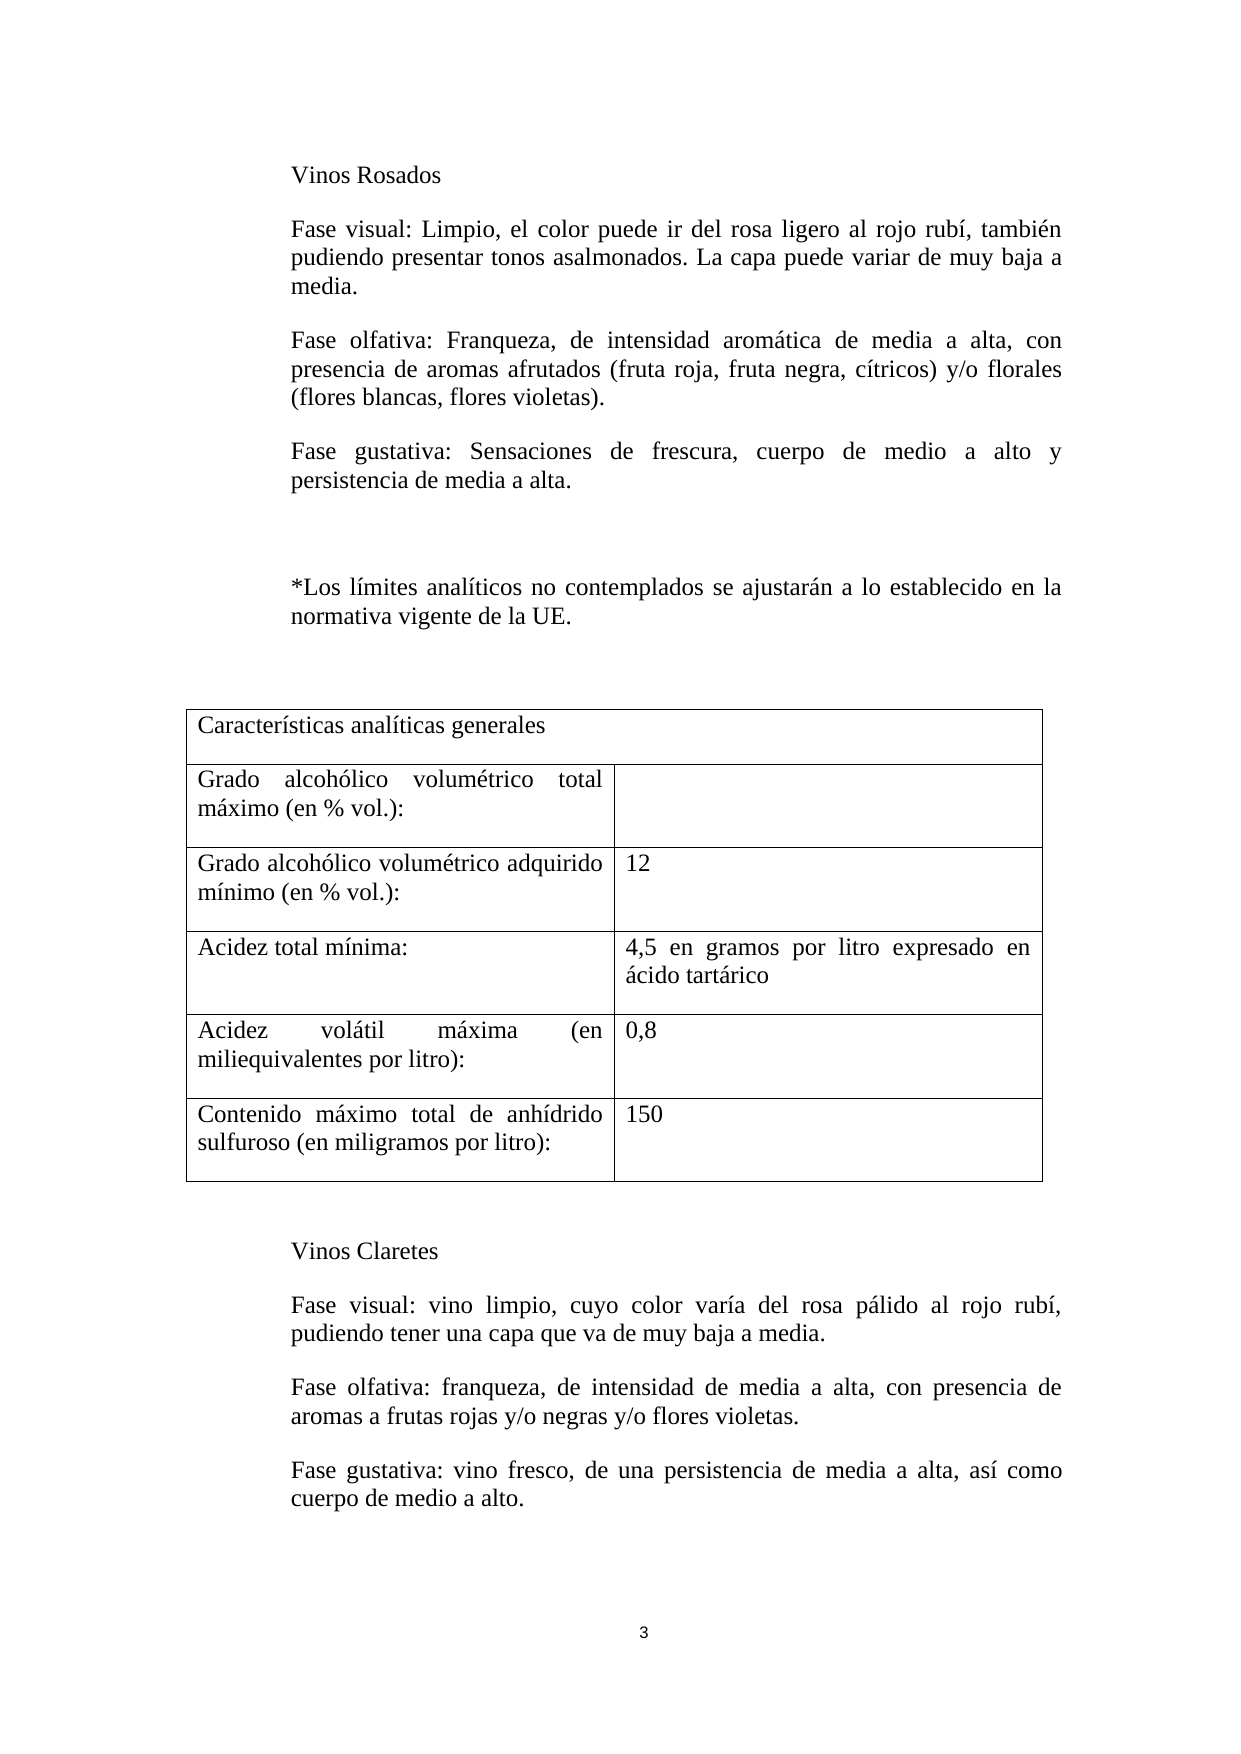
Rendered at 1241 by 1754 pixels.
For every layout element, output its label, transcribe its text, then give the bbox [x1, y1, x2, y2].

table_cell 0,8 [615, 1015, 1042, 1098]
table_cell Contenido máximo total de anhídrido sulfuroso (en miligramos por litro): [187, 1099, 614, 1181]
table_cell 4,5 en gramos por litro expresado en ácido tartárico [615, 932, 1042, 1014]
table_cell Acidez volátil máxima (en miliequivalentes por litro): [187, 1015, 614, 1098]
text Vinos Rosados [291, 160, 1063, 189]
table_cell Grado alcohólico volumétrico adquirido mínimo (en % vol.): [187, 848, 614, 931]
text Fase olfativa: Franqueza, de intensidad aromática de media a alta, con presencia de aromas afrutados (fruta roja, fruta negra, cítricos) y/o florales (flores blancas, flores violetas). [291, 325, 1063, 411]
table_cell Grado alcohólico volumétrico total máximo (en % vol.): [187, 765, 614, 847]
table_cell 12 [615, 848, 1042, 931]
table_cell Acidez total mínima: [187, 932, 614, 1014]
table_header Características analíticas generales [187, 710, 1042, 763]
text Fase olfativa: franqueza, de intensidad de media a alta, con presencia de aromas a frutas rojas y/o negras y/o flores violetas. [291, 1372, 1063, 1430]
text *Los límites analíticos no contemplados se ajustarán a lo establecido en la normativa vigente de la UE. [291, 572, 1063, 630]
text Fase visual: vino limpio, cuyo color varía del rosa pálido al rojo rubí, pudiendo tener una capa que va de muy baja a media. [291, 1290, 1063, 1347]
text Vinos Claretes [291, 1236, 1063, 1265]
text Fase visual: Limpio, el color puede ir del rosa ligero al rojo rubí, también pudiendo presentar tonos asalmonados. La capa puede variar de muy baja a media. [291, 214, 1063, 300]
text Fase gustativa: vino fresco, de una persistencia de media a alta, así como cuerpo de medio a alto. [291, 1455, 1063, 1512]
table_cell [615, 765, 1042, 847]
text Fase gustativa: Sensaciones de frescura, cuerpo de medio a alto y persistencia de media a alta. [291, 436, 1063, 494]
table_cell 150 [615, 1099, 1042, 1181]
